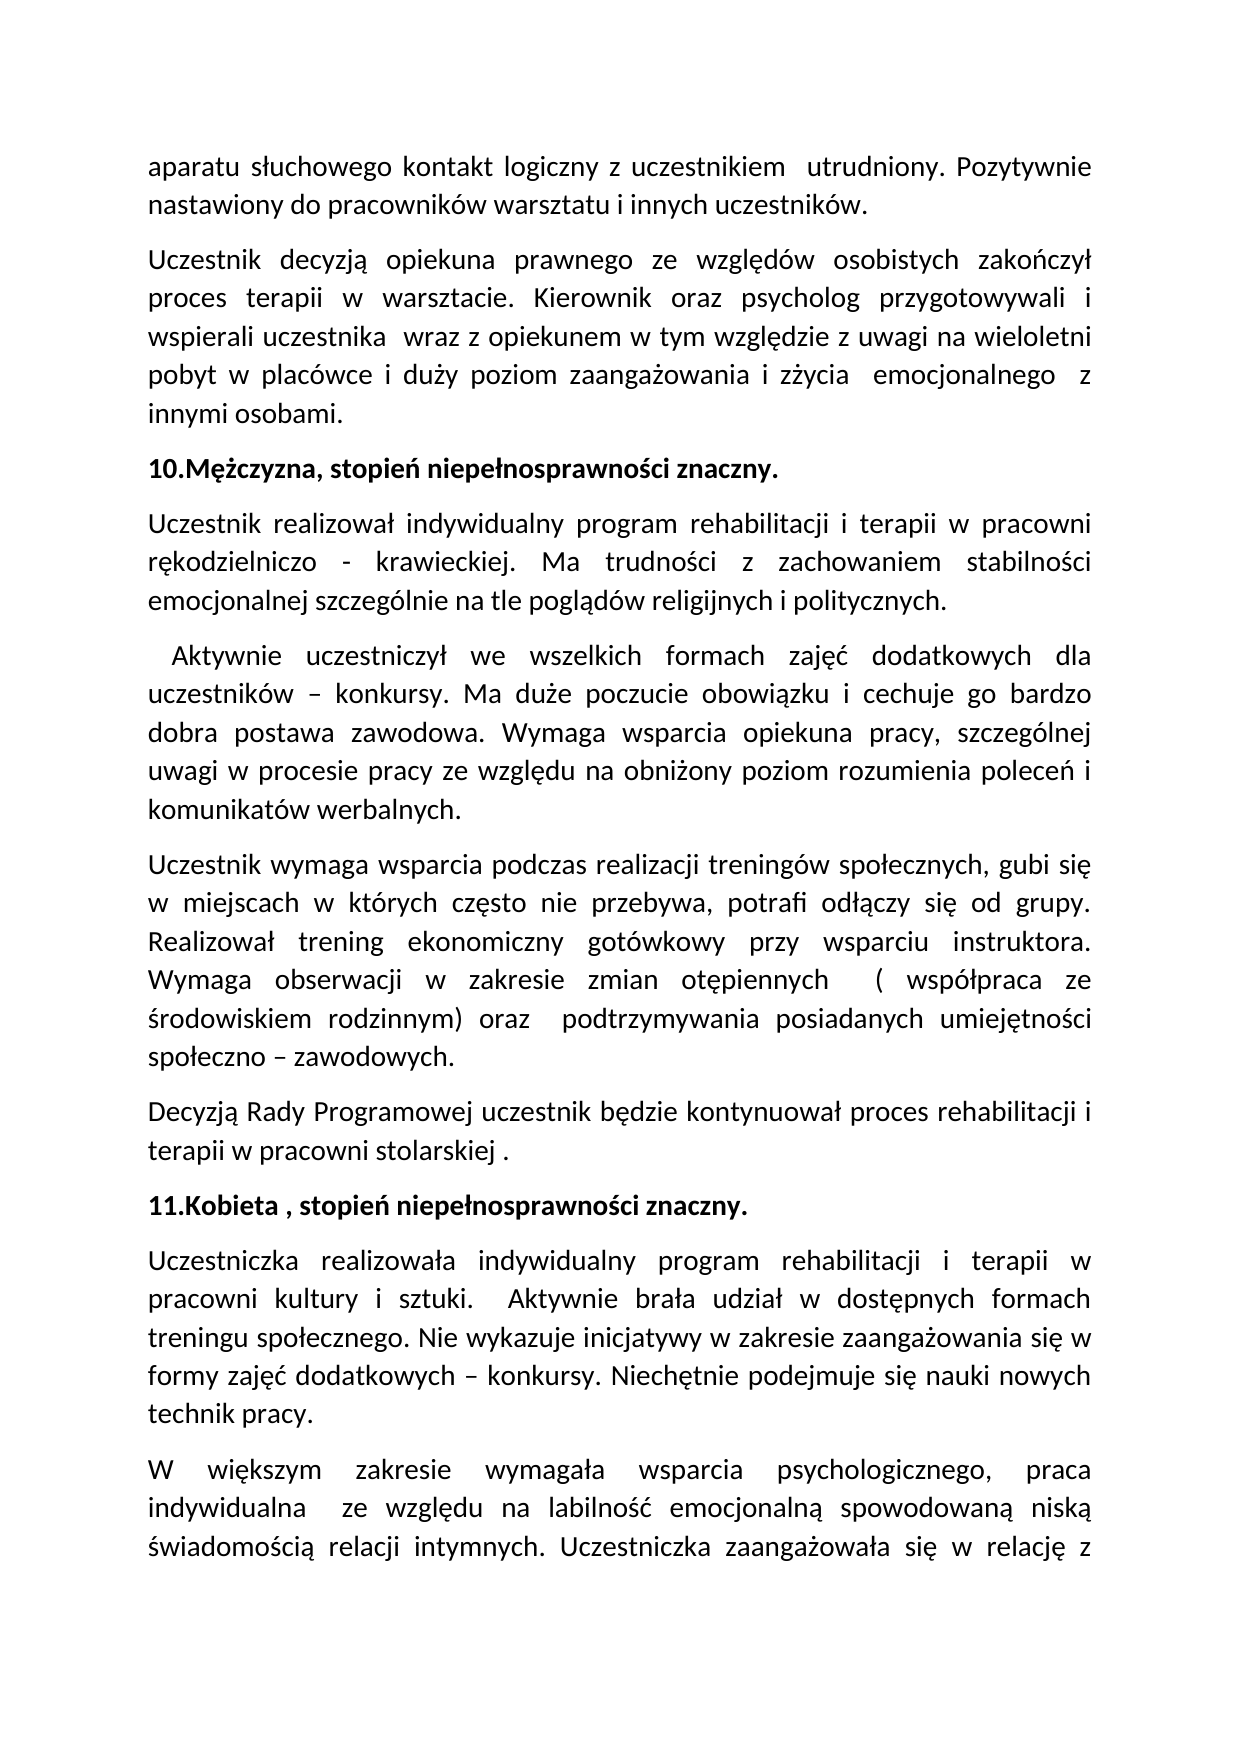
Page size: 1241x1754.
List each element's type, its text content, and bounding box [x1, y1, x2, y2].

text Uczestniczka realizowała indywidualny program rehabilitacji i terapii w pracowni kultury i sztuki. Aktywnie brała udział w dostępnych formach treningu społecznego. Nie wykazuje inicjatywy w zakresie zaangażowania się w formy zajęć dodatkowych – konkursy. Niechętnie podejmuje się nauki nowych technik pracy. [148, 1242, 1093, 1431]
text Uczestnik realizował indywidualny program rehabilitacji i terapii w pracowni rękodzielniczo - krawieckiej. Ma trudności z zachowaniem stabilności emocjonalnej szczególnie na tle poglądów religijnych i politycznych. [148, 505, 1093, 618]
text 11.Kobieta , stopień niepełnosprawności znaczny. [148, 1187, 1093, 1222]
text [148, 1451, 1093, 1563]
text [148, 148, 1093, 222]
text 10.Mężczyzna, stopień niepełnosprawności znaczny. [148, 450, 1093, 486]
text Decyzją Rady Programowej uczestnik będzie kontynuował proces rehabilitacji i terapii w pracowni stolarskiej . [148, 1093, 1093, 1167]
text Uczestnik wymaga wsparcia podczas realizacji treningów społecznych, gubi się w miejscach w których często nie przebywa, potrafi odłączy się od grupy. Realizował trening ekonomiczny gotówkowy przy wsparciu instruktora. Wymaga obserwacji w zakresie zmian otępiennych ( współpraca ze środowiskiem rodzinnym) oraz podtrzymywania posiadanych umiejętności społeczno – zawodowych. [148, 846, 1093, 1074]
text Aktywnie uczestniczył we wszelkich formach zajęć dodatkowych dla uczestników – konkursy. Ma duże poczucie obowiązku i cechuje go bardzo dobra postawa zawodowa. Wymaga wsparcia opiekuna pracy, szczególnej uwagi w procesie pracy ze względu na obniżony poziom rozumienia poleceń i komunikatów werbalnych. [148, 637, 1093, 826]
text Uczestnik decyzją opiekuna prawnego ze względów osobistych zakończył proces terapii w warsztacie. Kierownik oraz psycholog przygotowywali i wspierali uczestnika wraz z opiekunem w tym względzie z uwagi na wieloletni pobyt w placówce i duży poziom zaangażowania i zżycia emocjonalnego z innymi osobami. [148, 241, 1093, 431]
